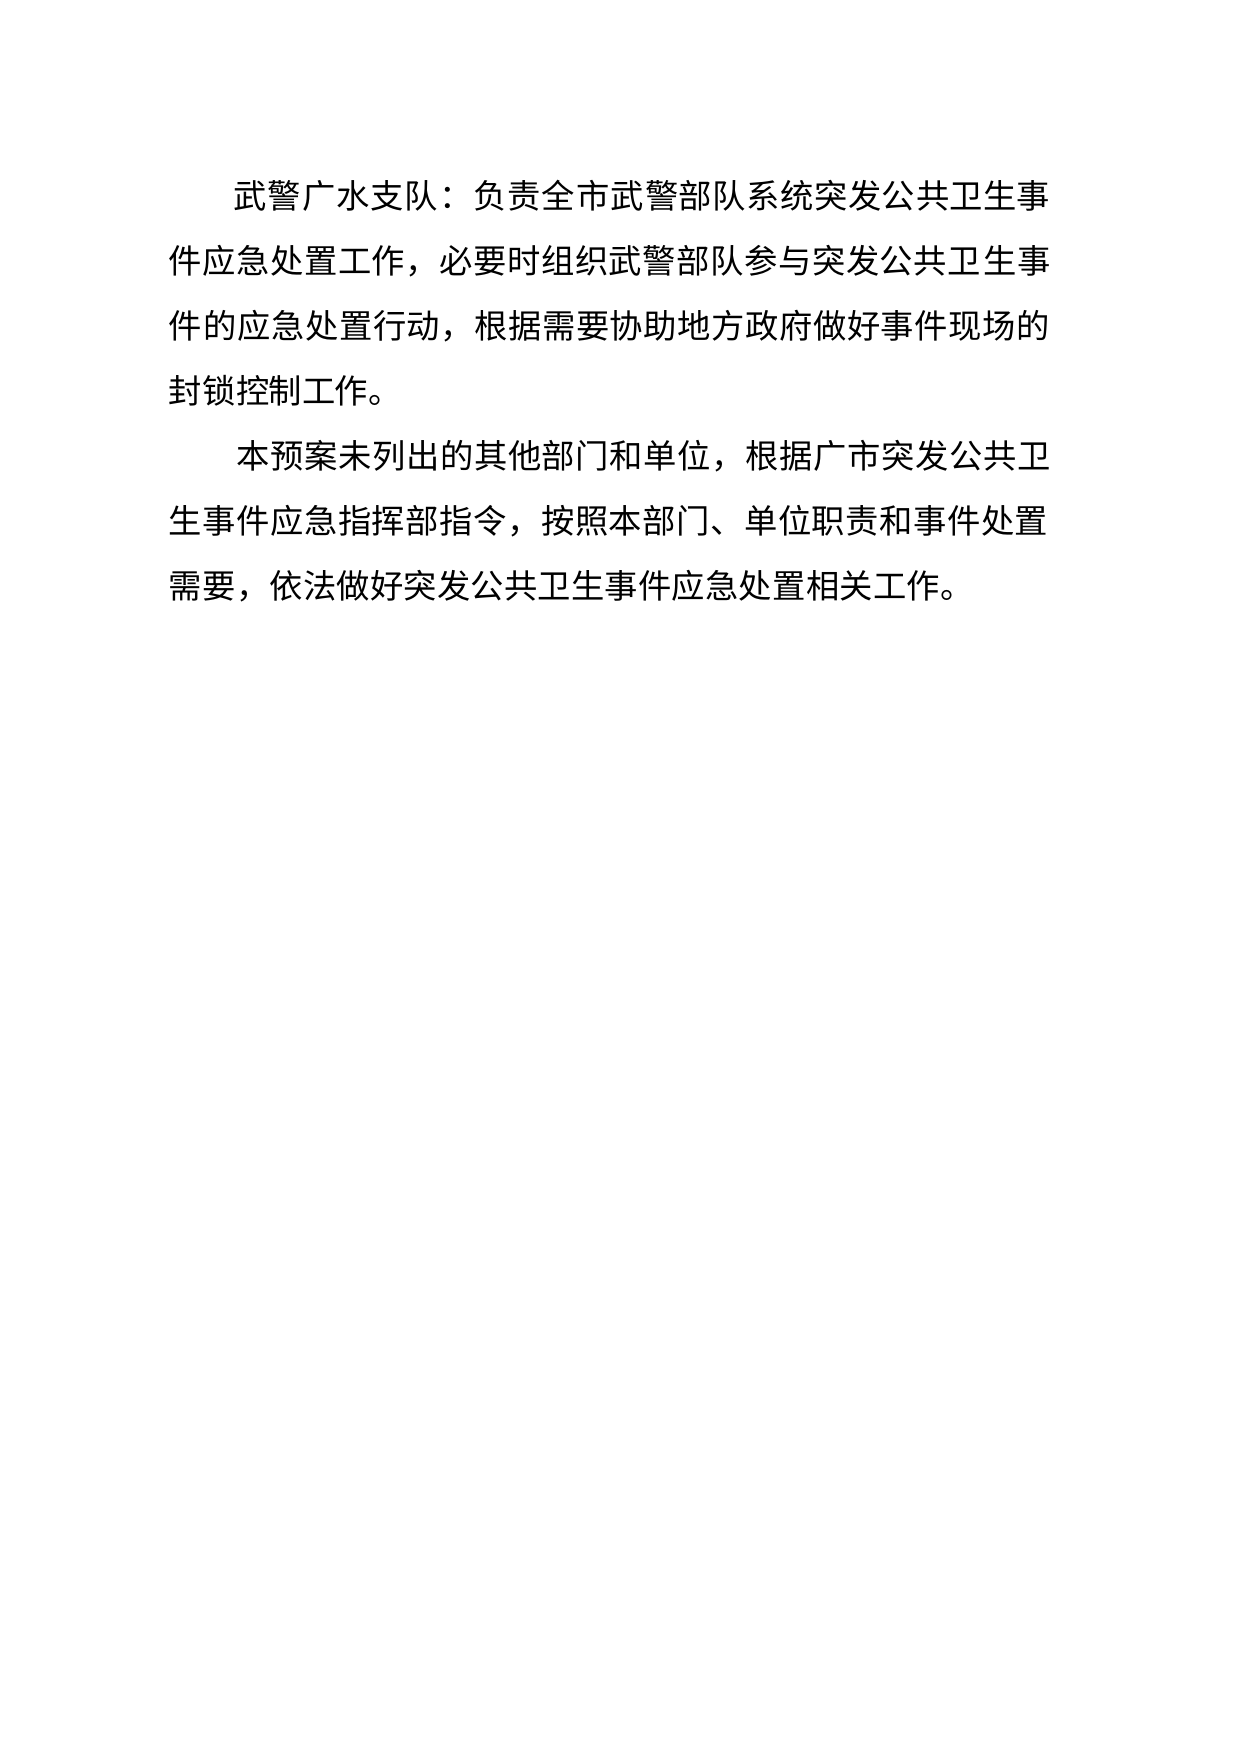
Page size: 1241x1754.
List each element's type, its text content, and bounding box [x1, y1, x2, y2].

text 本预案未列出的其他部门和单位，根据广市突发公共卫生事件应急指挥部指令，按照本部门、单位职责和事件处置需要，依法做好突发公共卫生事件应急处置相关工作。 [169, 422, 1051, 617]
text 武警广水支队：负责全市武警部队系统突发公共卫生事件应急处置工作，必要时组织武警部队参与突发公共卫生事件的应急处置行动，根据需要协助地方政府做好事件现场的封锁控制工作。 [169, 162, 1051, 422]
